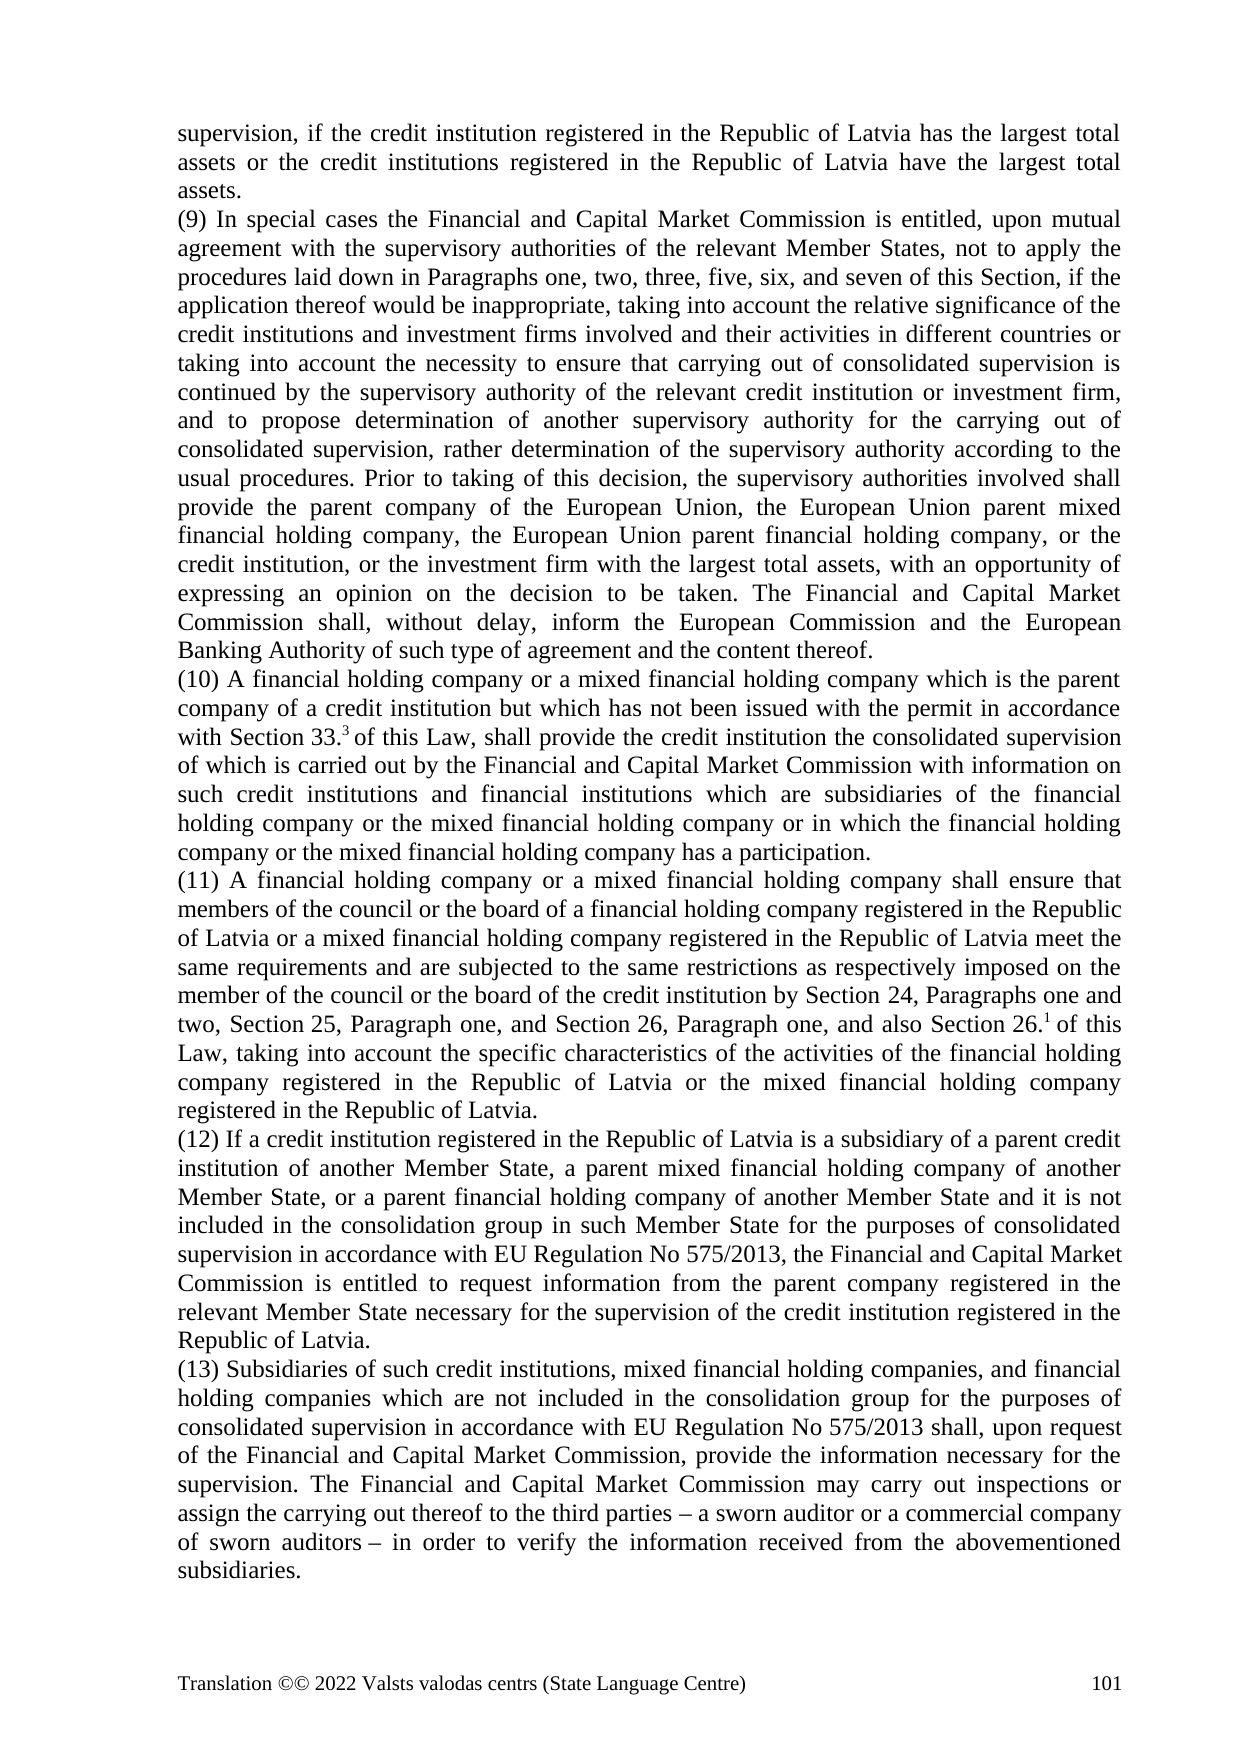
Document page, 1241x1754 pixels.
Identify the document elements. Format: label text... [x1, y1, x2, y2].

text (10) A financial holding company or a mixed financial holding company which is the parent company of a credit institution but which has not been issued with the permit in accordance with Section 33.3 of this Law, shall provide the credit institution the consolidated supervision of which is carried out by the Financial and Capital Market Commission with information on such credit institutions and financial institutions which are subsidiaries of the financial holding company or the mixed financial holding company or in which the financial holding company or the mixed financial holding company has a participation. [177, 664, 1122, 866]
text (11) A financial holding company or a mixed financial holding company shall ensure that members of the council or the board of a financial holding company registered in the Republic of Latvia or a mixed financial holding company registered in the Republic of Latvia meet the same requirements and are subjected to the same restrictions as respectively imposed on the member of the council or the board of the credit institution by Section 24, Paragraphs one and two, Section 25, Paragraph one, and Section 26, Paragraph one, and also Section 26.1 of this Law, taking into account the specific characteristics of the activities of the financial holding company registered in the Republic of Latvia or the mixed financial holding company registered in the Republic of Latvia. [177, 866, 1122, 1124]
text (9) In special cases the Financial and Capital Market Commission is entitled, upon mutual agreement with the supervisory authorities of the relevant Member States, not to apply the procedures laid down in Paragraphs one, two, three, five, six, and seven of this Section, if the application thereof would be inappropriate, taking into account the relative significance of the credit institutions and investment firms involved and their activities in different countries or taking into account the necessity to ensure that carrying out of consolidated supervision is continued by the supervisory authority of the relevant credit institution or investment firm, and to propose determination of another supervisory authority for the carrying out of consolidated supervision, rather determination of the supervisory authority according to the usual procedures. Prior to taking of this decision, the supervisory authorities involved shall provide the parent company of the European Union, the European Union parent mixed financial holding company, the European Union parent financial holding company, or the credit institution, or the investment firm with the largest total assets, with an opportunity of expressing an opinion on the decision to be taken. The Financial and Capital Market Commission shall, without delay, inform the European Commission and the European Banking Authority of such type of agreement and the content thereof. [177, 204, 1122, 664]
text (12) If a credit institution registered in the Republic of Latvia is a subsidiary of a parent credit institution of another Member State, a parent mixed financial holding company of another Member State, or a parent financial holding company of another Member State and it is not included in the consolidation group in such Member State for the purposes of consolidated supervision in accordance with EU Regulation No 575/2013, the Financial and Capital Market Commission is entitled to request information from the parent company registered in the relevant Member State necessary for the supervision of the credit institution registered in the Republic of Latvia. [177, 1124, 1122, 1354]
text (13) Subsidiaries of such credit institutions, mixed financial holding companies, and financial holding companies which are not included in the consolidation group for the purposes of consolidated supervision in accordance with EU Regulation No 575/2013 shall, upon request of the Financial and Capital Market Commission, provide the information necessary for the supervision. The Financial and Capital Market Commission may carry out inspections or assign the carrying out thereof to the third parties – a sworn auditor or a commercial company of sworn auditors – in order to verify the information received from the abovementioned subsidiaries. [177, 1354, 1122, 1584]
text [177, 118, 1122, 204]
